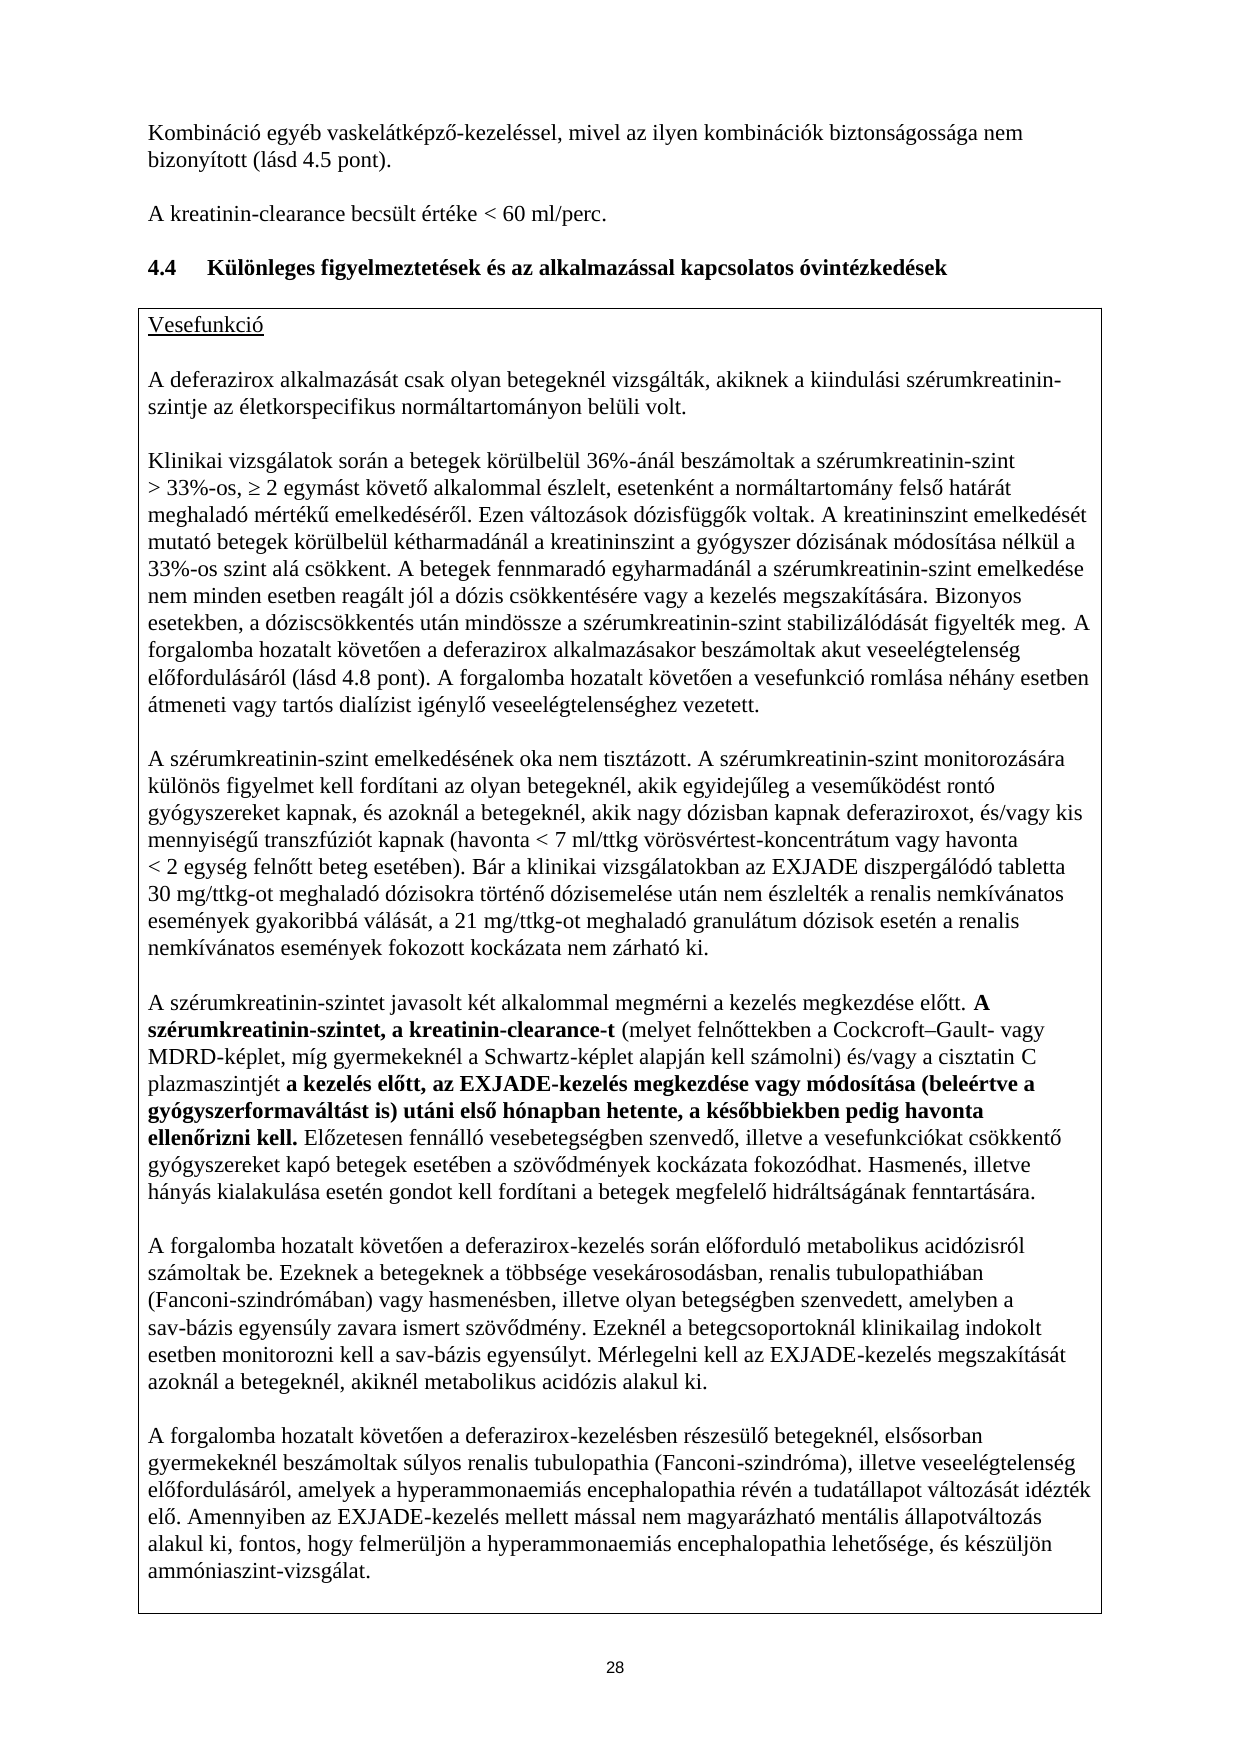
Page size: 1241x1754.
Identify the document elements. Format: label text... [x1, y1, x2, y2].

text A deferazirox alkalmazását csak olyan betegeknél vizsgálták, akiknek a kiindulási szérumkreatinin-szintje az életkorspecifikus normáltartományon belüli volt. [148, 365, 1092, 419]
text A forgalomba hozatalt követően a deferazirox-kezelésben részesülő betegeknél, elsősorban gyermekeknél beszámoltak súlyos renalis tubulopathia (Fanconi-szindróma), illetve veseelégtelenség előfordulásáról, amelyek a hyperammonaemiás encephalopathia révén a tudatállapot változását idézték elő. Amennyiben az EXJADE-kezelés mellett mással nem magyarázható mentális állapotváltozás alakul ki, fontos, hogy felmerüljön a hyperammonaemiás encephalopathia lehetősége, és készüljön ammóniaszint-vizsgálat. [148, 1421, 1092, 1584]
text Vesefunkció [139, 309, 1101, 338]
text A szérumkreatinin-szintet javasolt két alkalommal megmérni a kezelés megkezdése előtt. A szérumkreatinin-szintet, a kreatinin-clearance-t (melyet felnőttekben a Cockcroft–Gault- vagy MDRD-képlet, míg gyermekeknél a Schwartz-képlet alapján kell számolni) és/vagy a cisztatin C plazmaszintjét a kezelés előtt, az EXJADE-kezelés megkezdése vagy módosítása (beleértve a gyógyszerformaváltást is) utáni első hónapban hetente, a későbbiekben pedig havonta ellenőrizni kell. Előzetesen fennálló vesebetegségben szenvedő, illetve a vesefunkciókat csökkentő gyógyszereket kapó betegek esetében a szövődmények kockázata fokozódhat. Hasmenés, illetve hányás kialakulása esetén gondot kell fordítani a betegek megfelelő hidráltságának fenntartására. [148, 988, 1092, 1204]
text A szérumkreatinin-szint emelkedésének oka nem tisztázott. A szérumkreatinin-szint monitorozására különös figyelmet kell fordítani az olyan betegeknél, akik egyidejűleg a veseműködést rontó gyógyszereket kapnak, és azoknál a betegeknél, akik nagy dózisban kapnak deferaziroxot, és/vagy kis mennyiségű transzfúziót kapnak (havonta < 7 ml/ttkg vörösvértest-koncentrátum vagy havonta < 2 egység felnőtt beteg esetében). Bár a klinikai vizsgálatokban az EXJADE diszpergálódó tabletta 30 mg/ttkg-ot meghaladó dózisokra történő dózisemelése után nem észlelték a renalis nemkívánatos események gyakoribbá válását, a 21 mg/ttkg-ot meghaladó granulátum dózisok esetén a renalis nemkívánatos események fokozott kockázata nem zárható ki. [148, 744, 1092, 961]
text A kreatinin-clearance becsült értéke < 60 ml/perc. [148, 199, 1092, 226]
text Klinikai vizsgálatok során a betegek körülbelül 36%-ánál beszámoltak a szérumkreatinin-szint > 33%-os, ≥ 2 egymást követő alkalommal észlelt, esetenként a normáltartomány felső határát meghaladó mértékű emelkedéséről. Ezen változások dózisfüggők voltak. A kreatininszint emelkedését mutató betegek körülbelül kétharmadánál a kreatininszint a gyógyszer dózisának módosítása nélkül a 33%-os szint alá csökkent. A betegek fennmaradó egyharmadánál a szérumkreatinin-szint emelkedése nem minden esetben reagált jól a dózis csökkentésére vagy a kezelés megszakítására. Bizonyos esetekben, a dóziscsökkentés után mindössze a szérumkreatinin-szint stabilizálódását figyelték meg. A forgalomba hozatalt követően a deferazirox alkalmazásakor beszámoltak akut veseelégtelenség előfordulásáról (lásd 4.8 pont). A forgalomba hozatalt követően a vesefunkció romlása néhány esetben átmeneti vagy tartós dialízist igénylő veseelégtelenséghez vezetett. [148, 446, 1092, 717]
text Kombináció egyéb vaskelátképző-kezeléssel, mivel az ilyen kombinációk biztonságossága nem bizonyított (lásd 4.5 pont). [148, 118, 1092, 172]
text A forgalomba hozatalt követően a deferazirox-kezelés során előforduló metabolikus acidózisról számoltak be. Ezeknek a betegeknek a többsége vesekárosodásban, renalis tubulopathiában (Fanconi-szindrómában) vagy hasmenésben, illetve olyan betegségben szenvedett, amelyben a sav-bázis egyensúly zavara ismert szövődmény. Ezeknél a betegcsoportoknál klinikailag indokolt esetben monitorozni kell a sav-bázis egyensúlyt. Mérlegelni kell az EXJADE-kezelés megszakítását azoknál a betegeknél, akiknél metabolikus acidózis alakul ki. [148, 1232, 1092, 1394]
text 4.4 Különleges figyelmeztetések és az alkalmazással kapcsolatos óvintézkedések [148, 253, 1092, 281]
